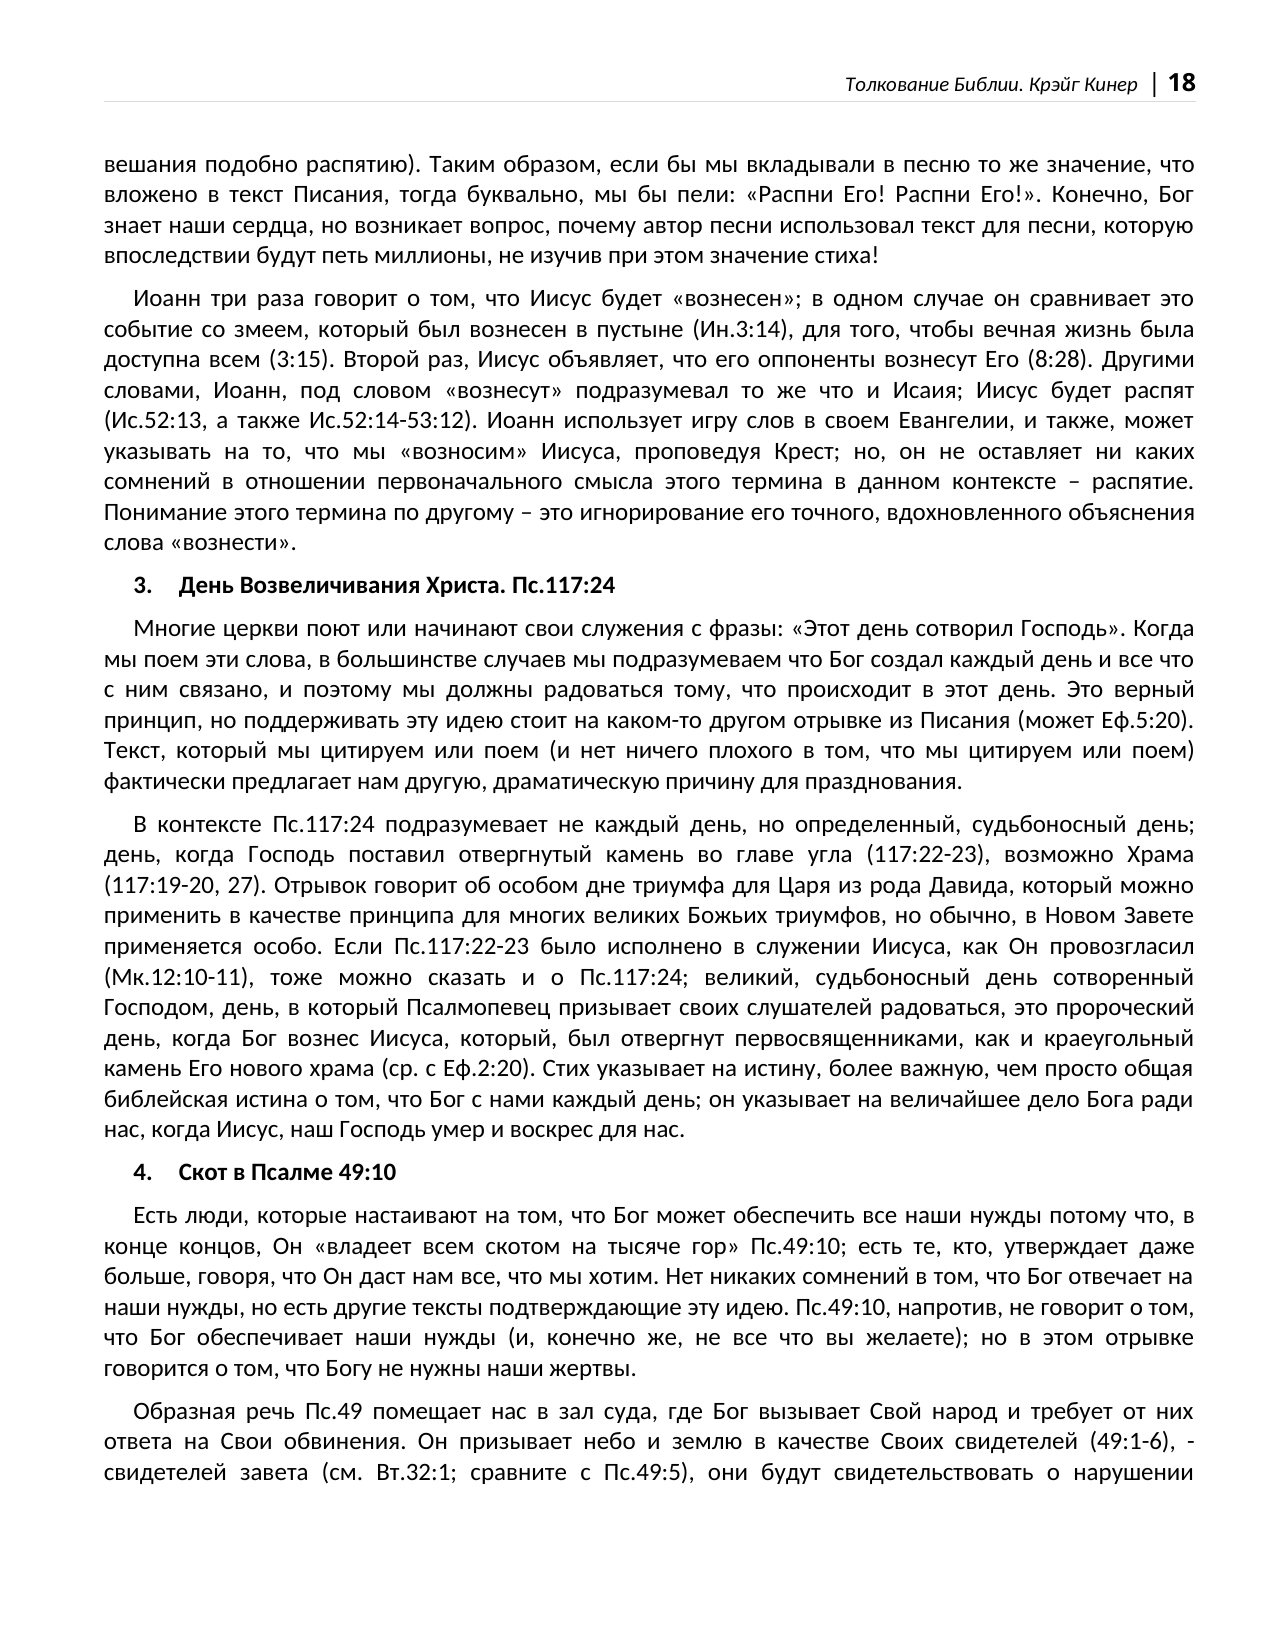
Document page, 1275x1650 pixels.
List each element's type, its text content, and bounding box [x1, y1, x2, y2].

text Иоанн три раза говорит о том, что Иисус будет «вознесен»; в одном случае он сравнивает это событие со змеем, который был вознесен в пустыне (Ин.3:14), для того, чтобы вечная жизнь была доступна всем (3:15). Второй раз, Иисус объявляет, что его оппоненты вознесут Его (8:28). Другими словами, Иоанн, под словом «вознесут» подразумевал то же что и Исаия; Иисус будет распят (Ис.52:13, а также Ис.52:14-53:12). Иоанн использует игру слов в своем Евангелии, и также, может указывать на то, что мы «возносим» Иисуса, проповедуя Крест; но, он не оставляет ни каких сомнений в отношении первоначального смысла этого термина в данном контексте – распятие. Понимание этого термина по другому – это игнорирование его точного, вдохновленного объяснения слова «вознести». [103, 282, 1196, 557]
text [103, 1395, 1196, 1487]
text Есть люди, которые настаивают на том, что Бог может обеспечить все наши нужды потому что, в конце концов, Он «владеет всем скотом на тысяче гор» Пс.49:10; есть те, кто, утверждает даже больше, говоря, что Он даст нам все, что мы хотим. Нет никаких сомнений в том, что Бог отвечает на наши нужды, но есть другие тексты подтверждающие эту идею. Пс.49:10, напротив, не говорит о том, что Бог обеспечивает наши нужды (и, конечно же, не все что вы желаете); но в этом отрывке говорится о том, что Богу не нужны наши жертвы. [103, 1199, 1196, 1382]
text Многие церкви поют или начинают свои служения с фразы: «Этот день сотворил Господь». Когда мы поем эти слова, в большинстве случаев мы подразумеваем что Бог создал каждый день и все что с ним связано, и поэтому мы должны радоваться тому, что происходит в этот день. Это верный принцип, но поддерживать эту идею стоит на каком-то другом отрывке из Писания (может Еф.5:20). Текст, который мы цитируем или поем (и нет ничего плохого в том, что мы цитируем или поем) фактически предлагает нам другую, драматическую причину для празднования. [103, 612, 1196, 796]
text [103, 148, 1196, 270]
text В контексте Пс.117:24 подразумевает не каждый день, но определенный, судьбоносный день; день, когда Господь поставил отвергнутый камень во главе угла (117:22-23), возможно Храма (117:19-20, 27). Отрывок говорит об особом дне триумфа для Царя из рода Давида, который можно применить в качестве принципа для многих великих Божьих триумфов, но обычно, в Новом Завете применяется особо. Если Пс.117:22-23 было исполнено в служении Иисуса, как Он провозгласил (Мк.12:10-11), тоже можно сказать и о Пс.117:24; великий, судьбоносный день сотворенный Господом, день, в который Псалмопевец призывает своих слушателей радоваться, это пророческий день, когда Бог вознес Иисуса, который, был отвергнут первосвященниками, как и краеугольный камень Его нового храма (ср. с Еф.2:20). Стих указывает на истину, более важную, чем просто общая библейская истина о том, что Бог с нами каждый день; он указывает на величайшее дело Бога ради нас, когда Иисус, наш Господь умер и воскрес для нас. [103, 808, 1196, 1144]
list Скот в Псалме 49:10 [103, 1156, 1196, 1187]
list День Возвеличивания Христа. Пс.117:24 [103, 569, 1196, 600]
